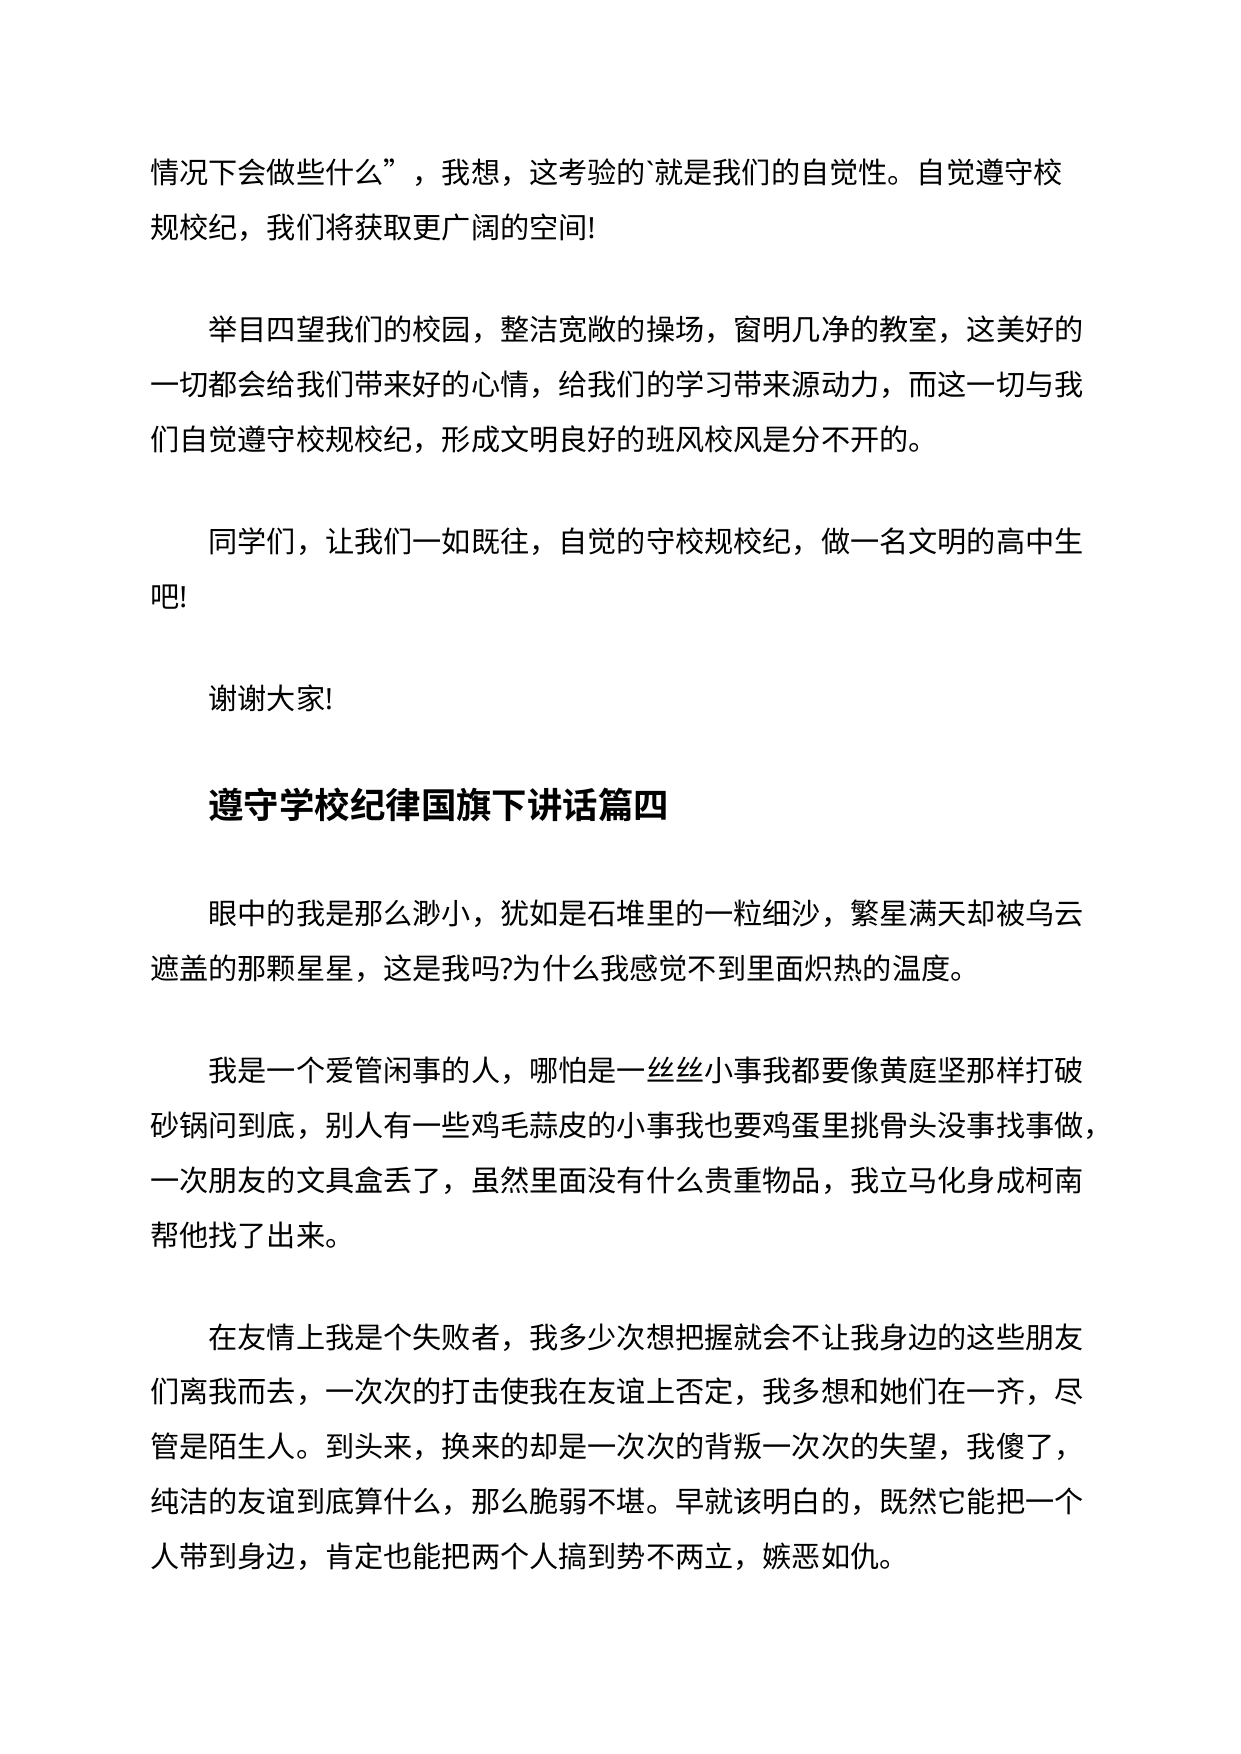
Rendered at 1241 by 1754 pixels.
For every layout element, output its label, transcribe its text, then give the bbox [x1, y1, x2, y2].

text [150, 150, 1090, 247]
text 同学们，让我们一如既往，自觉的守校规校纪，做一名文明的高中生吧! [150, 518, 1090, 616]
text 谢谢大家! [150, 675, 1090, 718]
text 举目四望我们的校园，整洁宽敞的操场，窗明几净的教室，这美好的一切都会给我们带来好的心情，给我们的学习带来源动力，而这一切与我们自觉遵守校规校纪，形成文明良好的班风校风是分不开的。 [150, 307, 1090, 459]
text 我是一个爱管闲事的人，哪怕是一丝丝小事我都要像黄庭坚那样打破砂锅问到底，别人有一些鸡毛蒜皮的小事我也要鸡蛋里挑骨头没事找事做，一次朋友的文具盒丢了，虽然里面没有什么贵重物品，我立马化身成柯南帮他找了出来。 [150, 1048, 1090, 1255]
text 遵守学校纪律国旗下讲话篇四 [150, 777, 1090, 829]
text 在友情上我是个失败者，我多少次想把握就会不让我身边的这些朋友们离我而去，一次次的打击使我在友谊上否定，我多想和她们在一齐，尽管是陌生人。到头来，换来的却是一次次的背叛一次次的失望，我傻了，纯洁的友谊到底算什么，那么脆弱不堪。早就该明白的，既然它能把一个人带到身边，肯定也能把两个人搞到势不两立，嫉恶如仇。 [150, 1314, 1090, 1576]
text 眼中的我是那么渺小，犹如是石堆里的一粒细沙，繁星满天却被乌云遮盖的那颗星星，这是我吗?为什么我感觉不到里面炽热的温度。 [150, 891, 1090, 988]
